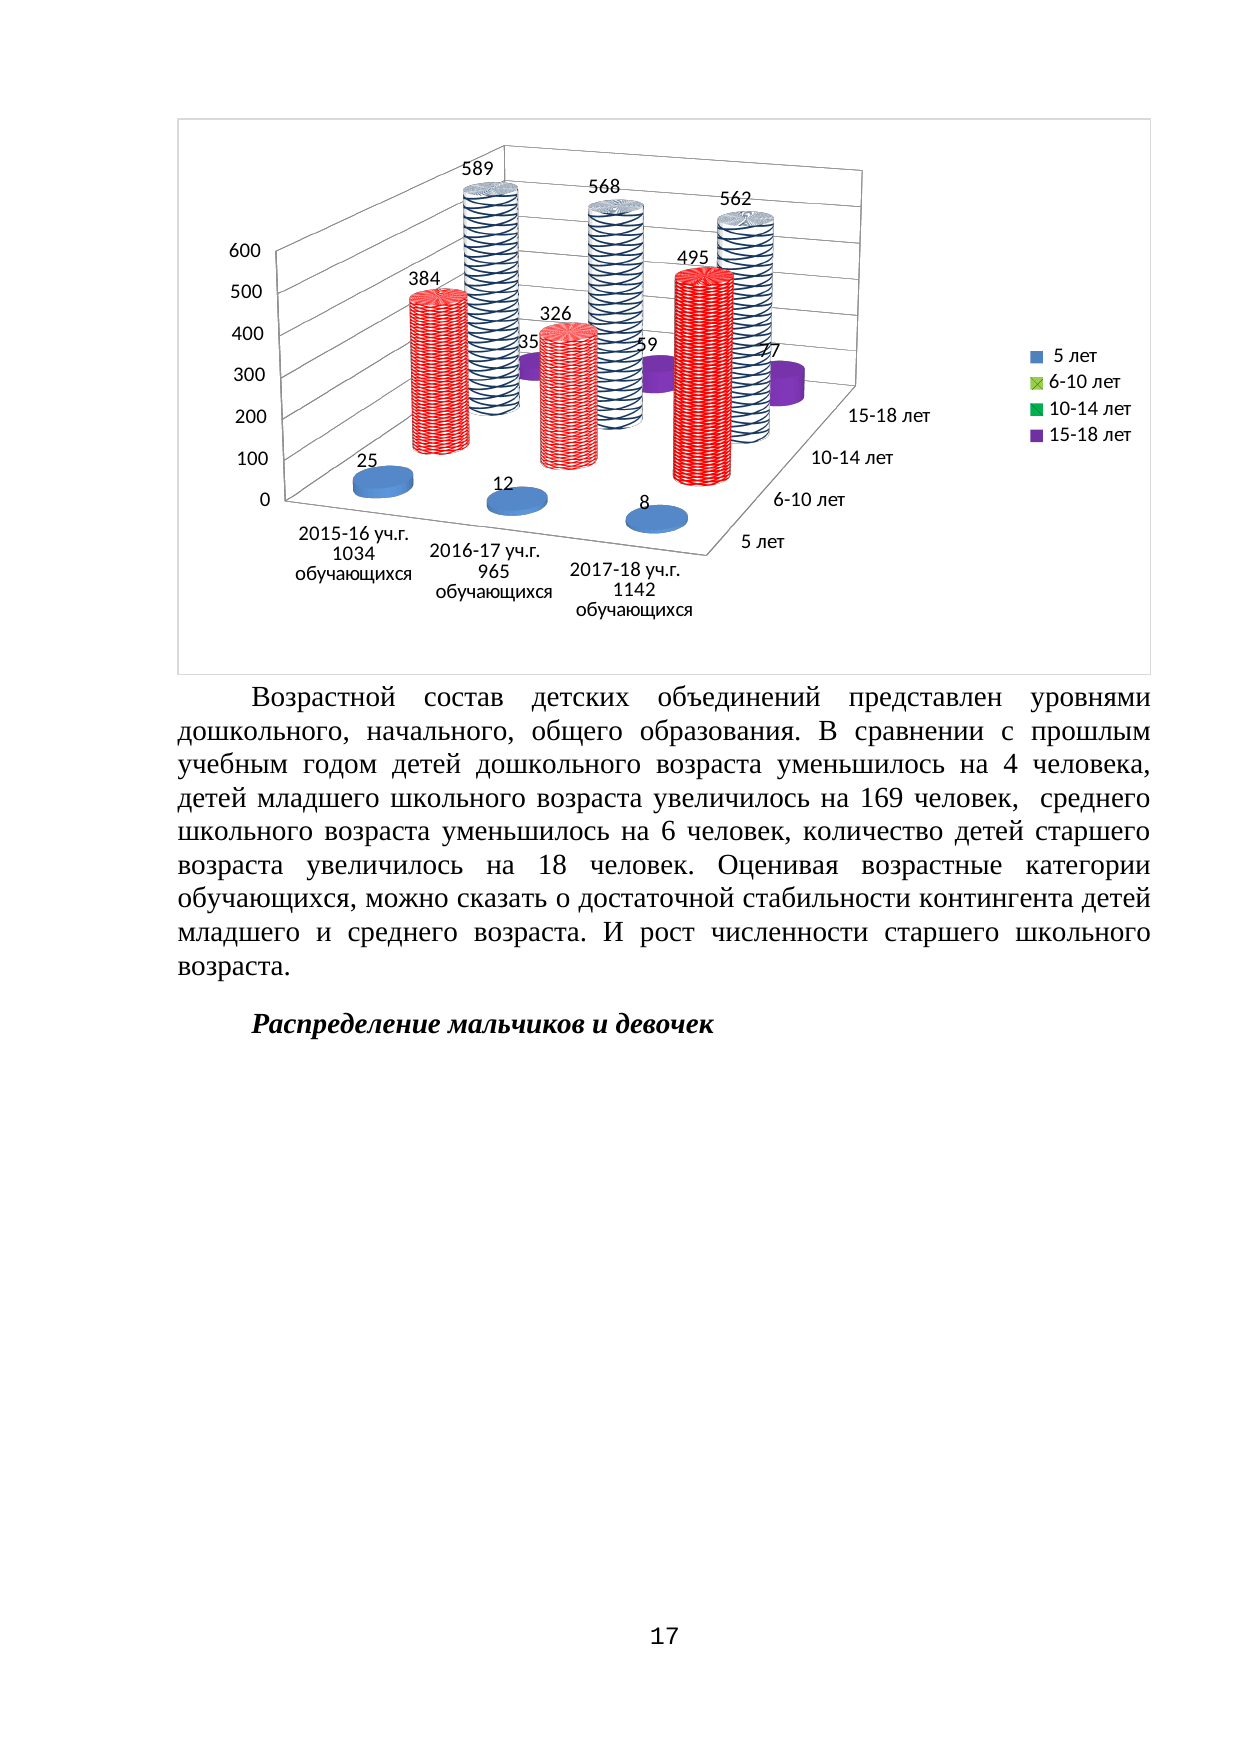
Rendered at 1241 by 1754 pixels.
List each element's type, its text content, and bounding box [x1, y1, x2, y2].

text Распределение мальчиков и девочек [177, 1006, 1152, 1040]
text Возрастной состав детских объединений представлен уровнями дошкольного, начального, общего образования. В сравнении с прошлым учебным годом детей дошкольного возраста уменьшилось на 4 человека, детей младшего школьного возраста увеличилось на 169 человек, среднего школьного возраста уменьшилось на 6 человек, количество детей старшего возраста увеличилось на 18 человек. Оценивая возрастные категории обучающихся, можно сказать о достаточной стабильности контингента детей младшего и среднего возраста. И рост численности старшего школьного возраста. [177, 679, 1152, 981]
